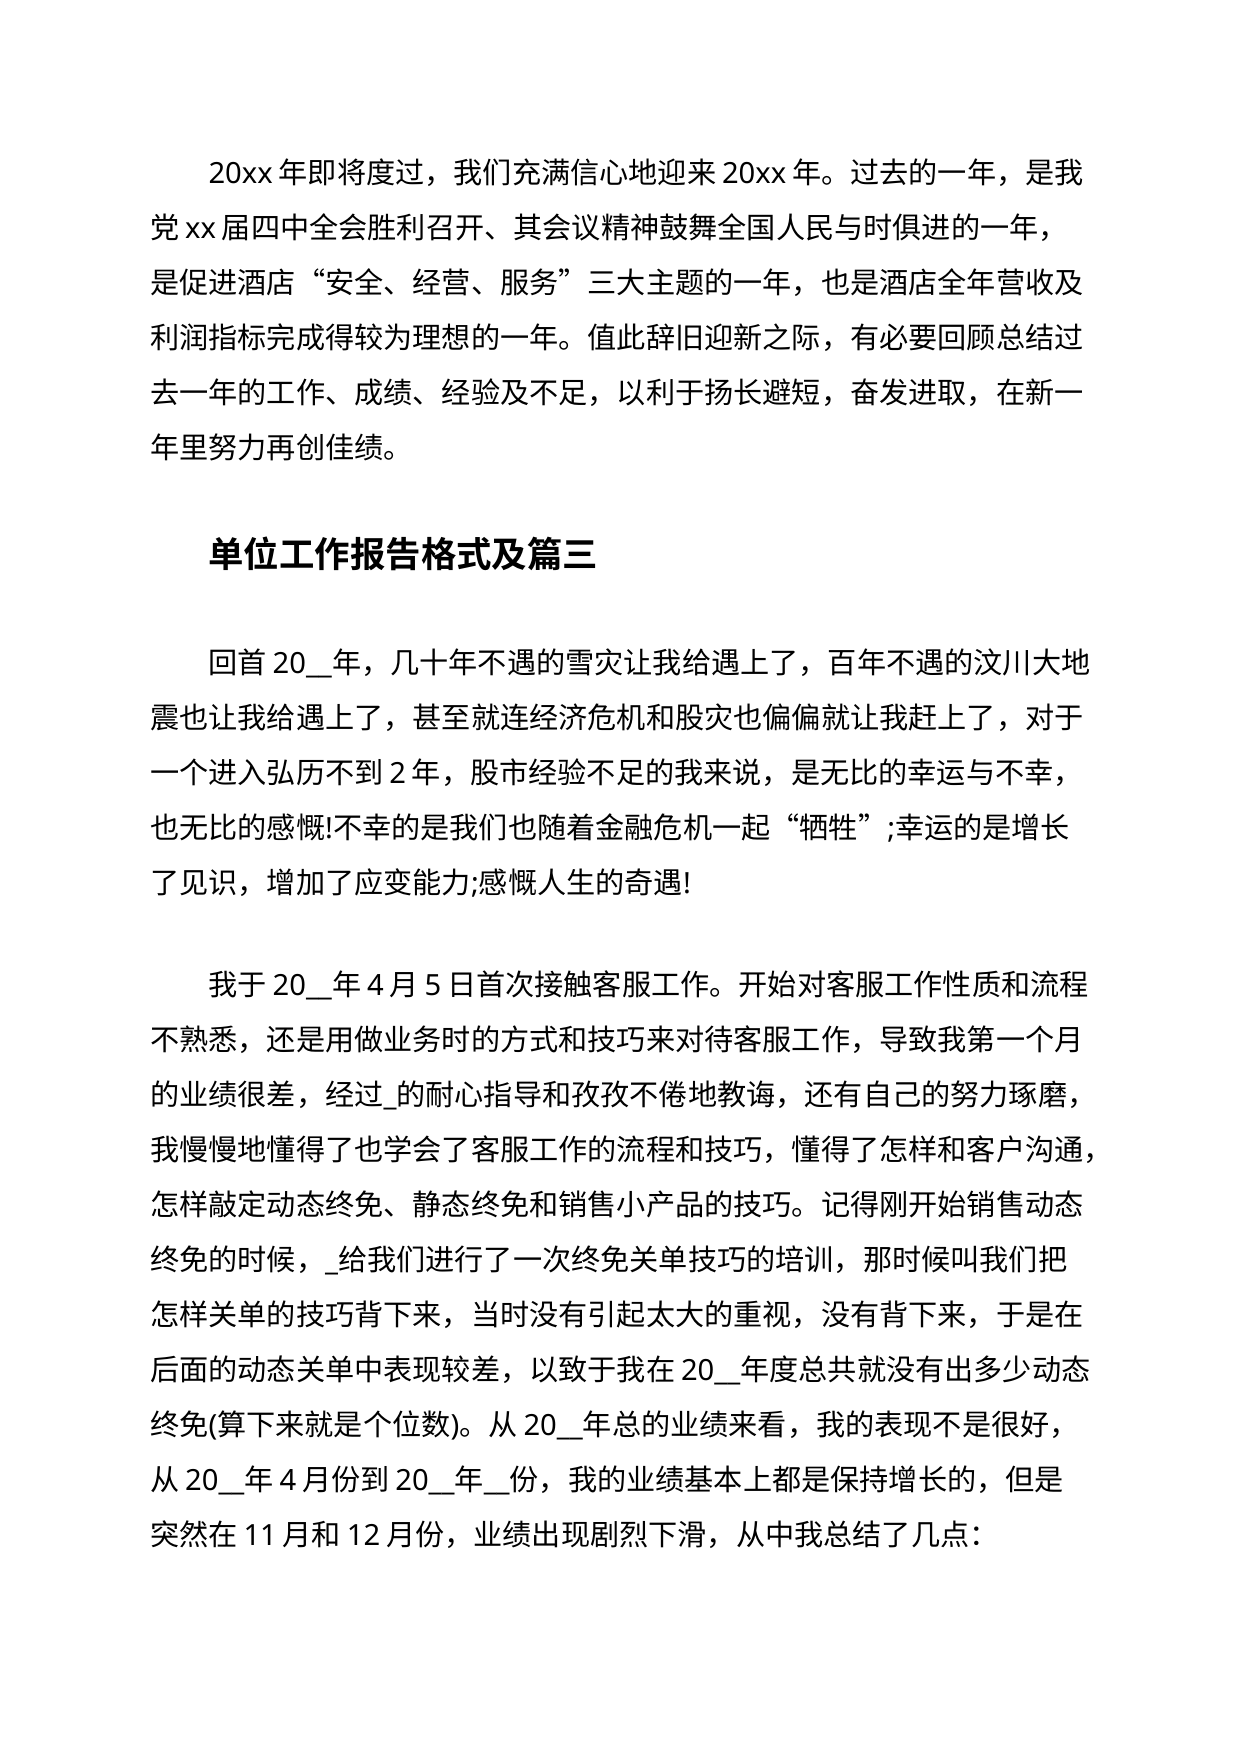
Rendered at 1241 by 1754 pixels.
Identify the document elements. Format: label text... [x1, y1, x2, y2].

text 我于20__年4月5日首次接触客服工作。开始对客服工作性质和流程不熟悉，还是用做业务时的方式和技巧来对待客服工作，导致我第一个月的业绩很差，经过_的耐心指导和孜孜不倦地教诲，还有自己的努力琢磨，我慢慢地懂得了也学会了客服工作的流程和技巧，懂得了怎样和客户沟通，怎样敲定动态终免、静态终免和销售小产品的技巧。记得刚开始销售动态终免的时候，_给我们进行了一次终免关单技巧的培训，那时候叫我们把怎样关单的技巧背下来，当时没有引起太大的重视，没有背下来，于是在后面的动态关单中表现较差，以致于我在20__年度总共就没有出多少动态终免(算下来就是个位数)。从20__年总的业绩来看，我的表现不是很好，从20__年4月份到20__年__份，我的业绩基本上都是保持增长的，但是突然在11月和12月份，业绩出现剧烈下滑，从中我总结了几点： [150, 962, 1090, 1554]
text 回首20__年，几十年不遇的雪灾让我给遇上了，百年不遇的汶川大地震也让我给遇上了，甚至就连经济危机和股灾也偏偏就让我赶上了，对于一个进入弘历不到2年，股市经验不足的我来说，是无比的幸运与不幸，也无比的感慨!不幸的是我们也随着金融危机一起“牺牲”;幸运的是增长了见识，增加了应变能力;感慨人生的奇遇! [150, 640, 1090, 902]
text 单位工作报告格式及篇三 [150, 526, 1090, 578]
text 20xx年即将度过，我们充满信心地迎来20xx年。过去的一年，是我党xx届四中全会胜利召开、其会议精神鼓舞全国人民与时俱进的一年，是促进酒店“安全、经营、服务”三大主题的一年，也是酒店全年营收及利润指标完成得较为理想的一年。值此辞旧迎新之际，有必要回顾总结过去一年的工作、成绩、经验及不足，以利于扬长避短，奋发进取，在新一年里努力再创佳绩。 [150, 150, 1090, 467]
